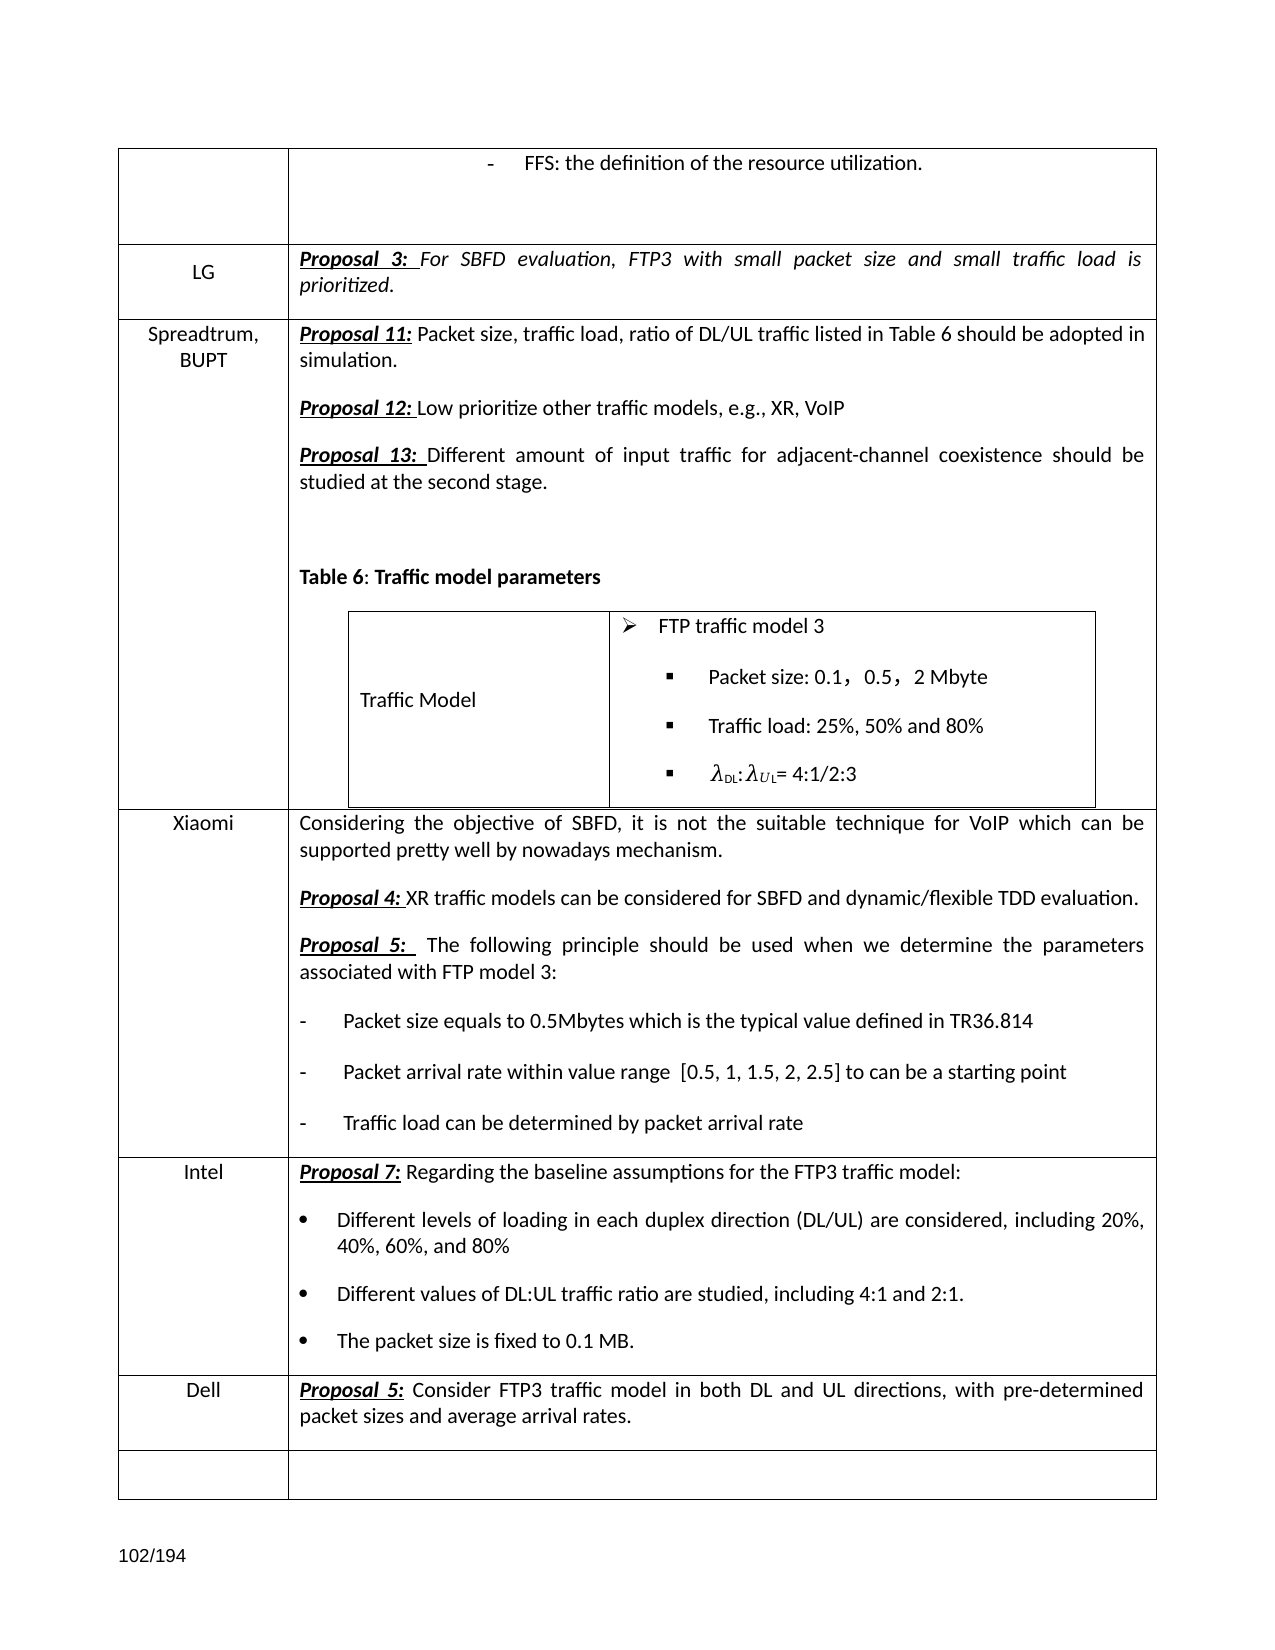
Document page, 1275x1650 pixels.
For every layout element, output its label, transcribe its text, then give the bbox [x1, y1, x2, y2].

table_cell Proposal 11: Packet size, traffic load, ratio of DL/UL traffic listed in Table 6 should be adopted in simulation. Proposal 12: Low prioritize other traffic models, e.g., XR, VoIP Proposal 13: Different amount of input traffic for adjacent-channel coexistence should be studied at the second stage. Table 6: Traffic model parameters [289, 320, 1156, 808]
table_cell Xiaomi [119, 810, 288, 1157]
table_cell Proposal 7: Regarding the baseline assumptions for the FTP3 traffic model: Different levels of loading in each duplex direction (DL/UL) are considered, including 20%, 40%, 60%, and 80% Different values of DL:UL traffic ratio are studied, including 4:1 and 2:1. The packet size is fixed to 0.1 MB. [289, 1158, 1156, 1375]
table_cell Considering the objective of SBFD, it is not the suitable technique for VoIP which can be supported pretty well by nowadays mechanism. Proposal 4: XR traffic models can be considered for SBFD and dynamic/flexible TDD evaluation. Proposal 5: The following principle should be used when we determine the parameters associated with FTP model 3: Packet size equals to 0.5Mbytes which is the typical value defined in TR36.814 Packet arrival rate within value range [0.5, 1, 1.5, 2, 2.5] to can be a starting point Traffic load can be determined by packet arrival rate [289, 810, 1156, 1157]
table_cell [289, 1451, 1156, 1499]
table_cell Intel [119, 1158, 288, 1375]
table_cell Proposal 5: Consider FTP3 traffic model in both DL and UL directions, with pre-determined packet sizes and average arrival rates. [289, 1376, 1156, 1450]
table_cell LG [119, 245, 288, 319]
table_cell Proposal 3: For SBFD evaluation, FTP3 with small packet size and small traffic load is prioritized. [289, 245, 1156, 319]
table_cell [119, 1451, 288, 1499]
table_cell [119, 149, 288, 244]
table_cell Spreadtrum, BUPT [119, 320, 288, 808]
table_cell Dell [119, 1376, 288, 1450]
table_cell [289, 149, 1156, 244]
